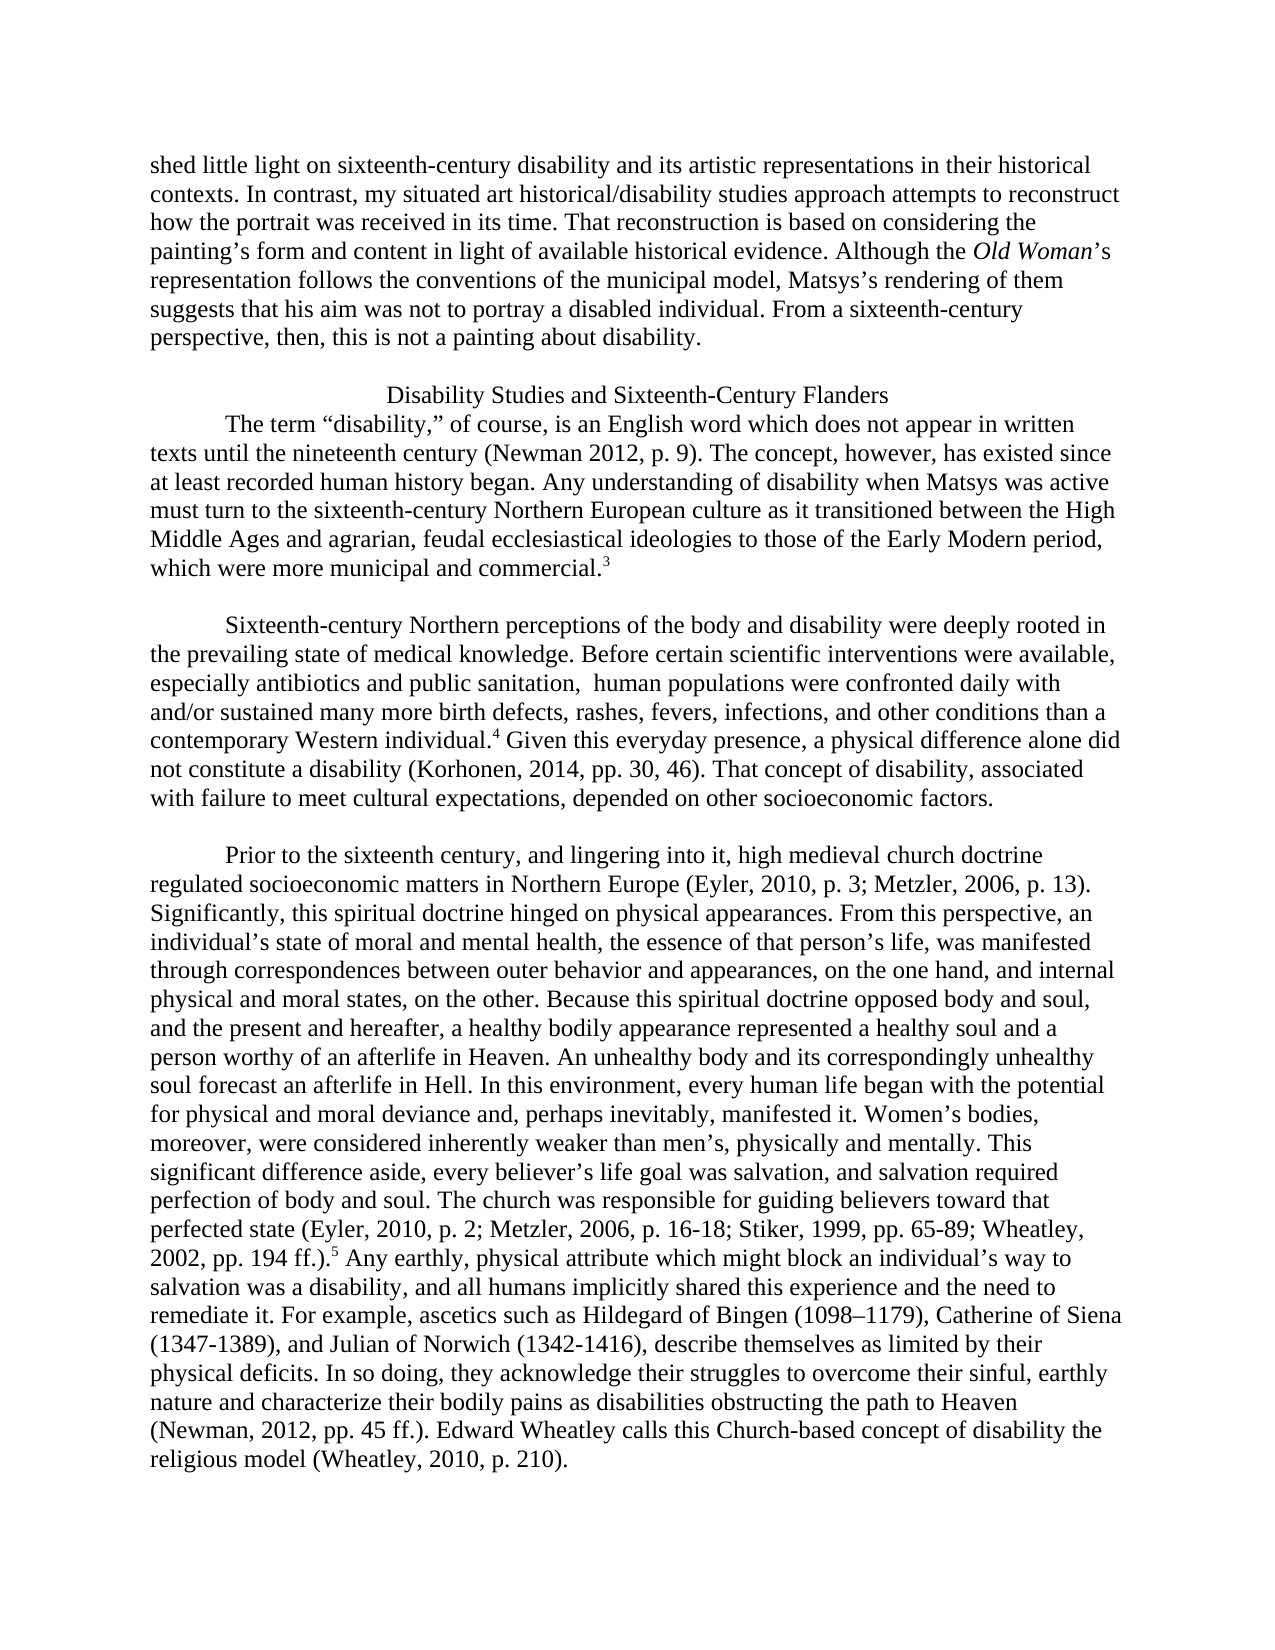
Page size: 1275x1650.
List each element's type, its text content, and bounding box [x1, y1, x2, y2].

text Disability Studies and Sixteenth-Century Flanders [150, 380, 1125, 409]
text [150, 150, 1125, 351]
text The term “disability,” of course, is an English word which does not appear in written texts until the nineteenth century (Newman 2012, p. 9). The concept, however, has existed since at least recorded human history began. Any understanding of disability when Matsys was active must turn to the sixteenth-century Northern European culture as it transitioned between the High Middle Ages and agrarian, feudal ecclesiastical ideologies to those of the Early Modern period, which were more municipal and commercial.3 [150, 409, 1125, 582]
text Prior to the sixteenth century, and lingering into it, high medieval church doctrine regulated socioeconomic matters in Northern Europe (Eyler, 2010, p. 3; Metzler, 2006, p. 13). Significantly, this spiritual doctrine hinged on physical appearances. From this perspective, an individual’s state of moral and mental health, the essence of that person’s life, was manifested through correspondences between outer behavior and appearances, on the one hand, and internal physical and moral states, on the other. Because this spiritual doctrine opposed body and soul, and the present and hereafter, a healthy bodily appearance represented a healthy soul and a person worthy of an afterlife in Heaven. An unhealthy body and its correspondingly unhealthy soul forecast an afterlife in Hell. In this environment, every human life began with the potential for physical and moral deviance and, perhaps inevitably, manifested it. Women’s bodies, moreover, were considered inherently weaker than men’s, physically and mentally. This significant difference aside, every believer’s life goal was salvation, and salvation required perfection of body and soul. The church was responsible for guiding believers toward that perfected state (Eyler, 2010, p. 2; Metzler, 2006, p. 16-18; Stiker, 1999, pp. 65-89; Wheatley, 2002, pp. 194 ff.).5 Any earthly, physical attribute which might block an individual’s way to salvation was a disability, and all humans implicitly shared this experience and the need to remediate it. For example, ascetics such as Hildegard of Bingen (1098–1179), Catherine of Siena (1347-1389), and Julian of Norwich (1342-1416), describe themselves as limited by their physical deficits. In so doing, they acknowledge their struggles to overcome their sinful, earthly nature and characterize their bodily pains as disabilities obstructing the path to Heaven (Newman, 2012, pp. 45 ff.). Edward Wheatley calls this Church-based concept of disability the religious model (Wheatley, 2010, p. 210). [150, 840, 1125, 1473]
text Sixteenth-century Northern perceptions of the body and disability were deeply rooted in the prevailing state of medical knowledge. Before certain scientific interventions were available, especially antibiotics and public sanitation, human populations were confronted daily with and/or sustained many more birth defects, rashes, fevers, infections, and other conditions than a contemporary Western individual.4 Given this everyday presence, a physical difference alone did not constitute a disability (Korhonen, 2014, pp. 30, 46). That concept of disability, associated with failure to meet cultural expectations, depended on other socioeconomic factors. [150, 610, 1125, 812]
